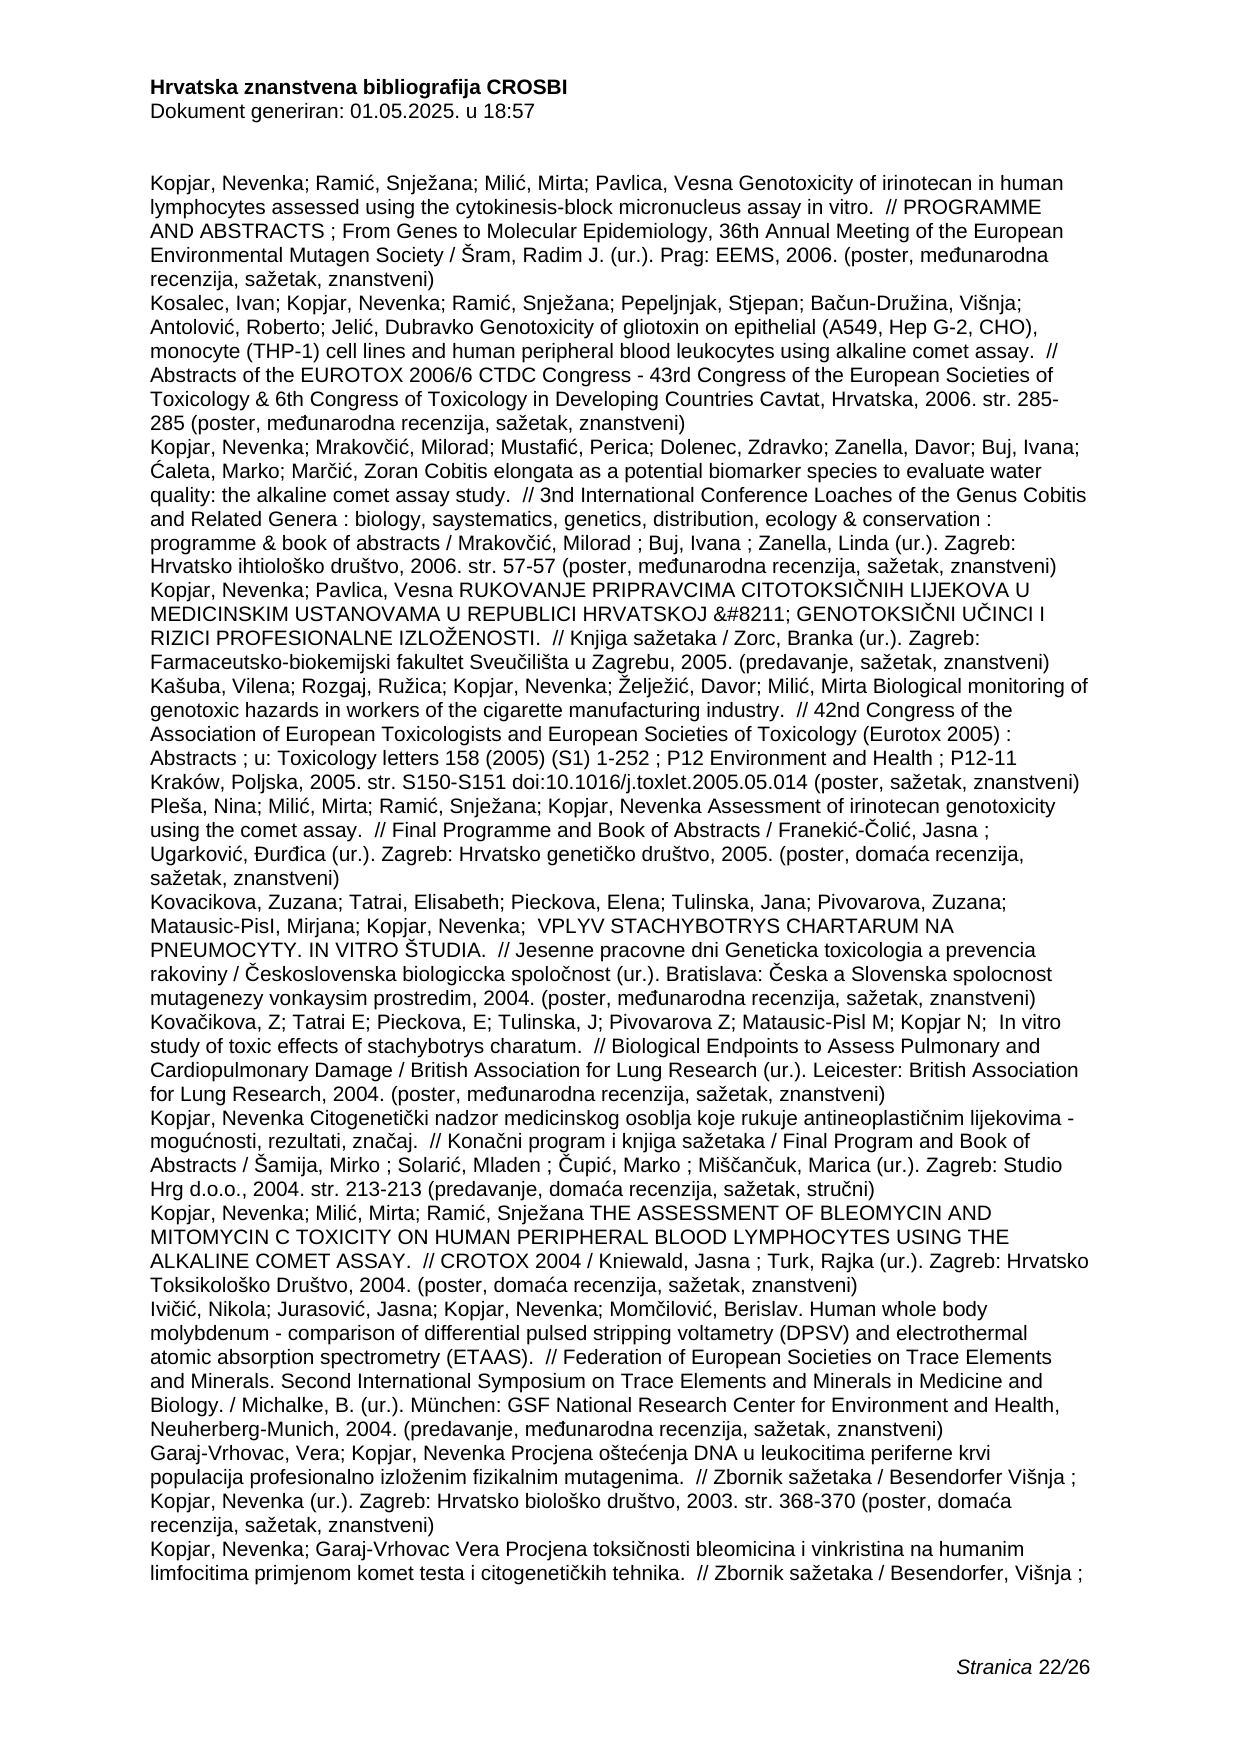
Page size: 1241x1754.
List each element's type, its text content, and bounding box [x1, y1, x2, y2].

text Kopjar, Nevenka; Pavlica, Vesna [150, 578, 1090, 674]
text Kosalec, Ivan; Kopjar, Nevenka; Ramić, Snježana; Pepeljnjak, Stjepan; Bačun-Družina, Višnja; Antolović, Roberto; Jelić, Dubravko [150, 291, 1090, 434]
text Pleša, Nina; Milić, Mirta; Ramić, Snježana; Kopjar, Nevenka [150, 794, 1090, 890]
text Kašuba, Vilena; Rozgaj, Ružica; Kopjar, Nevenka; Želježić, Davor; Milić, Mirta [150, 674, 1090, 794]
text Kopjar, Nevenka; Milić, Mirta; Ramić, Snježana [150, 1201, 1090, 1297]
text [150, 1537, 1090, 1584]
text Kopjar, Nevenka; Ramić, Snježana; Milić, Mirta; Pavlica, Vesna [150, 171, 1090, 291]
text Kopjar, Nevenka; Mrakovčić, Milorad; Mustafić, Perica; Dolenec, Zdravko; Zanella, Davor; Buj, Ivana; Ćaleta, Marko; Marčić, Zoran [150, 434, 1090, 578]
text Garaj-Vrhovac, Vera; Kopjar, Nevenka [150, 1441, 1090, 1537]
text Ivičić, Nikola; Jurasović, Jasna; Kopjar, Nevenka; Momčilović, Berislav. [150, 1297, 1090, 1441]
text Kovačikova, Z; Tatrai E; Pieckova, E; Tulinska, J; Pivovarova Z; Matausic-Pisl M; Kopjar N; [150, 1009, 1090, 1105]
text Kopjar, Nevenka [150, 1105, 1090, 1201]
text Kovacikova, Zuzana; Tatrai, Elisabeth; Pieckova, Elena; Tulinska, Jana; Pivovarova, Zuzana; Matausic-PisI, Mirjana; Kopjar, Nevenka; [150, 890, 1090, 1009]
